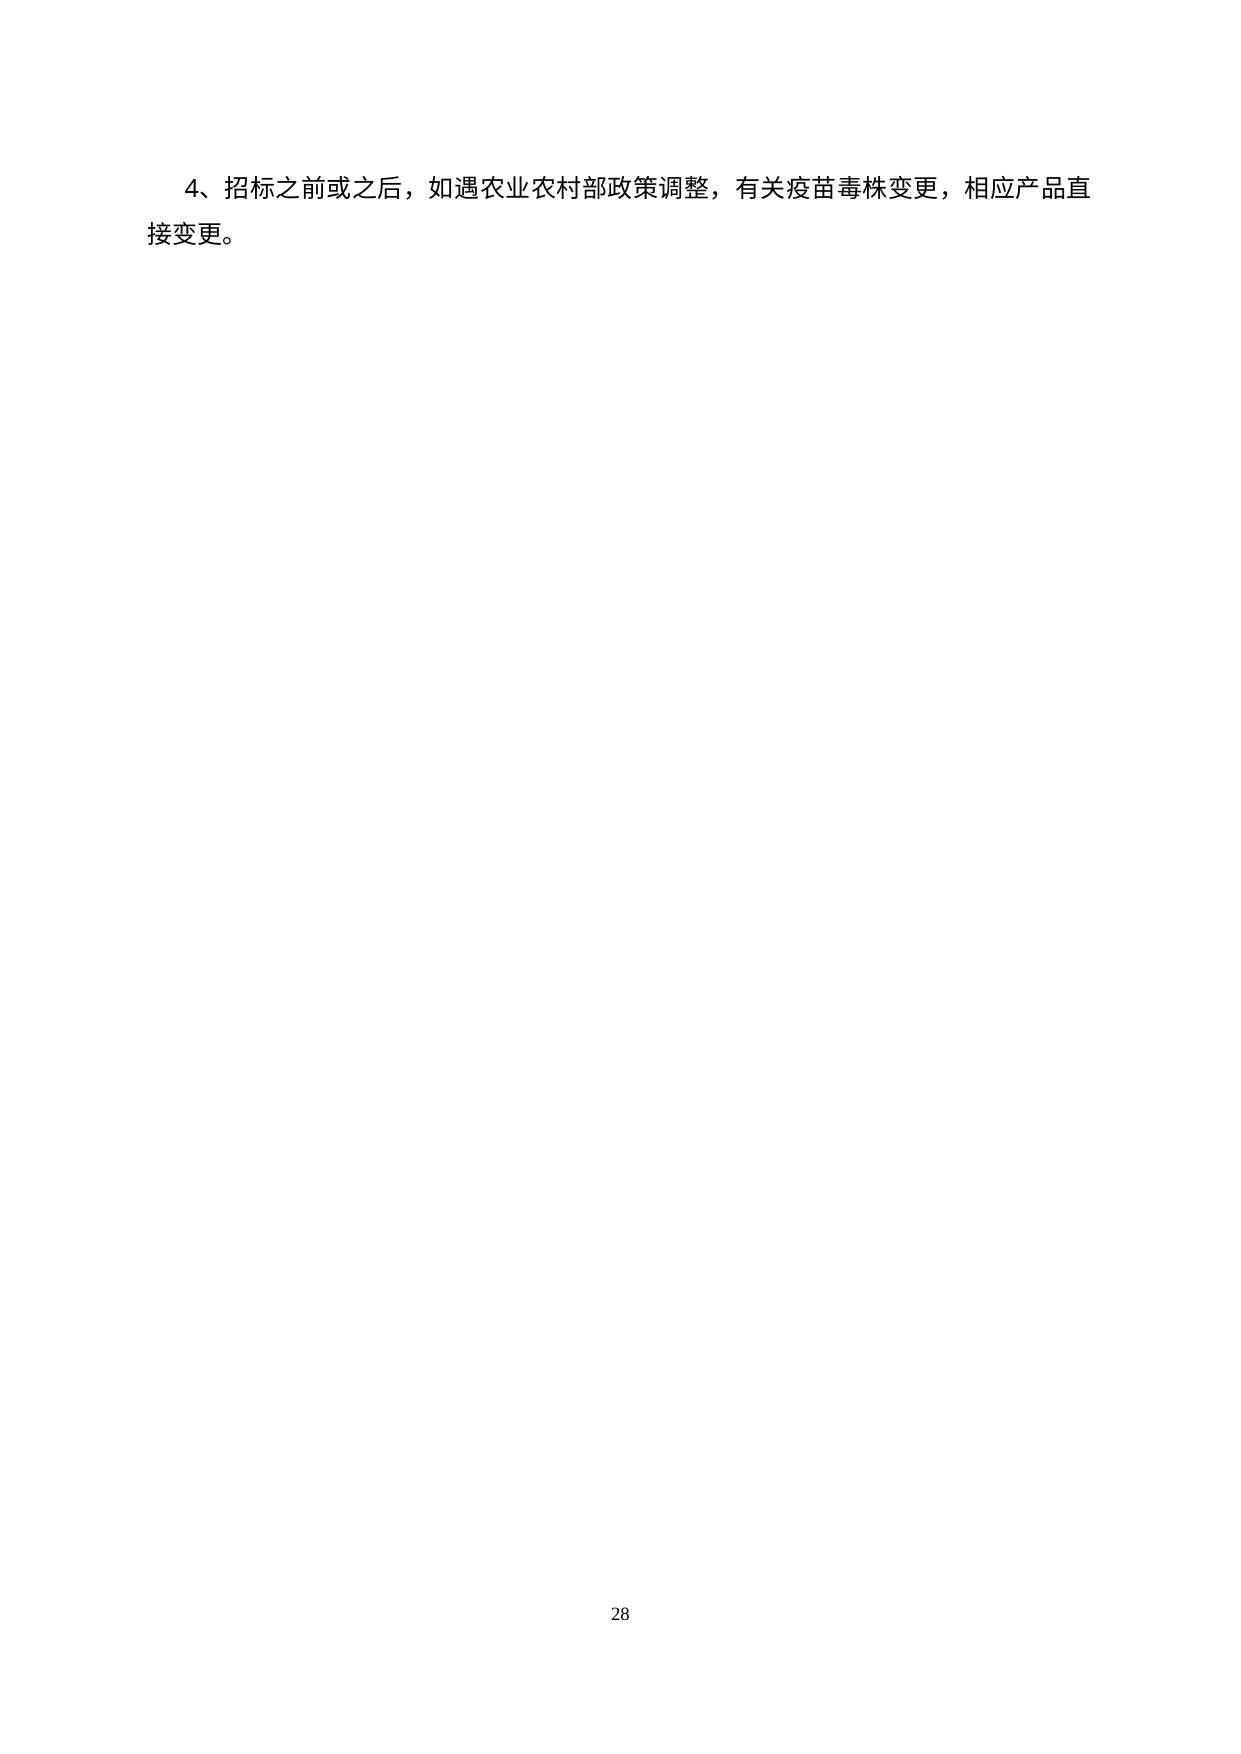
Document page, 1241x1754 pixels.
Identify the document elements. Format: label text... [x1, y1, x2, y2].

text 4、招标之前或之后，如遇农业农村部政策调整，有关疫苗毒株变更，相应产品直接变更。 [148, 161, 1093, 253]
